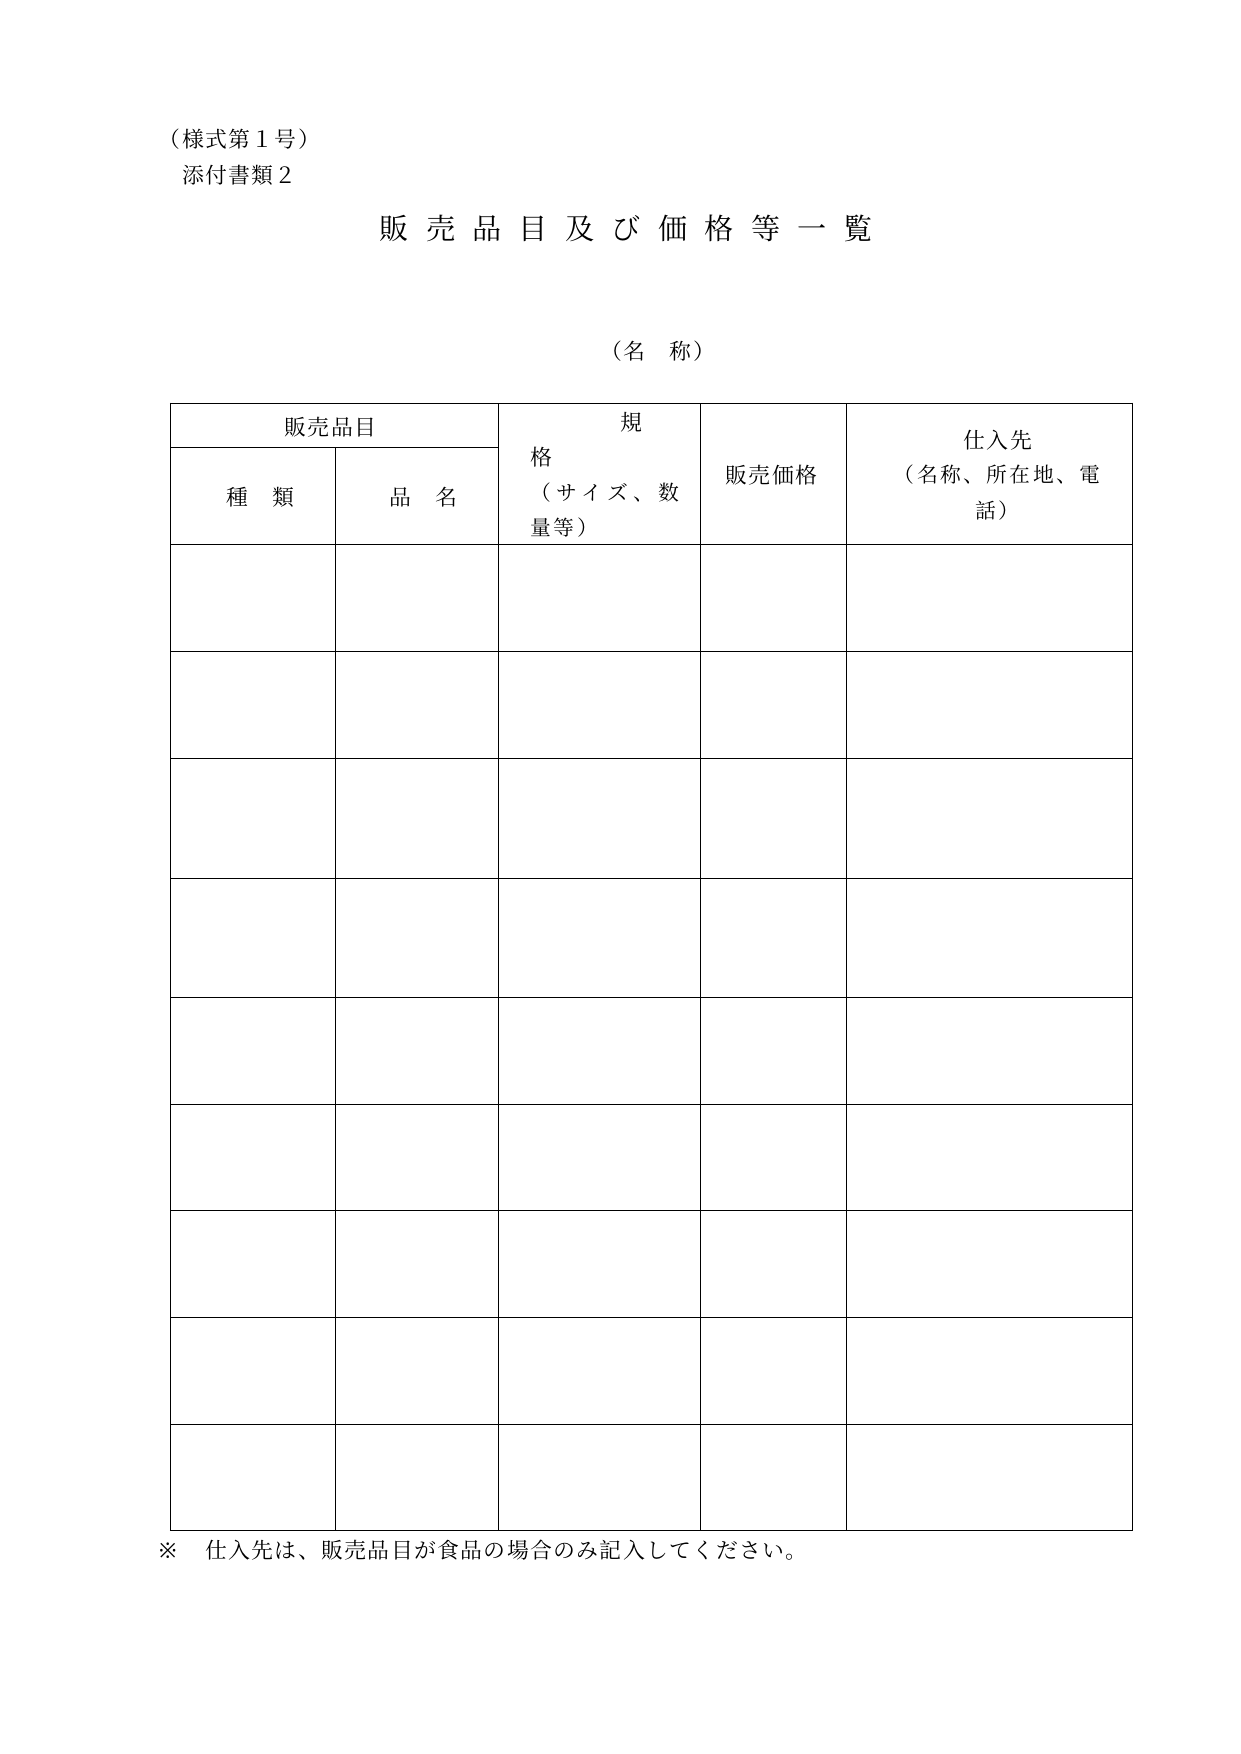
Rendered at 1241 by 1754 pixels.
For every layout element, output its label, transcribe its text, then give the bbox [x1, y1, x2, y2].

table_cell [847, 545, 1132, 651]
table_cell [336, 545, 498, 651]
table_cell [701, 1318, 846, 1423]
table_cell [847, 652, 1132, 758]
table_cell [847, 879, 1132, 997]
table_cell [171, 998, 335, 1103]
table_cell [701, 652, 846, 758]
table_cell [701, 1211, 846, 1317]
table_cell [499, 998, 700, 1103]
table_cell [701, 1105, 846, 1210]
table_cell [171, 1425, 335, 1530]
text 販売品目及び価格等一覧 [159, 191, 1111, 262]
table_cell [171, 652, 335, 758]
table_cell [847, 1425, 1132, 1530]
table_cell [701, 545, 846, 651]
table_cell [171, 545, 335, 651]
text （様式第１号） [159, 121, 1111, 156]
table_cell [171, 879, 335, 997]
table_cell [701, 1425, 846, 1530]
table_cell [336, 1105, 498, 1210]
table_cell [499, 1211, 700, 1317]
table_cell [336, 1425, 498, 1530]
table_cell [499, 652, 700, 758]
table_cell [171, 1211, 335, 1317]
text （名 称） [159, 332, 1106, 367]
table_cell [701, 998, 846, 1103]
table_cell [701, 759, 846, 878]
table_cell [847, 998, 1132, 1103]
table_cell [499, 1105, 700, 1210]
table_cell [336, 1318, 498, 1423]
text 添付書類２ [159, 156, 1111, 191]
list 仕入先は、販売品目が食品の場合のみ記入してください。 [159, 1531, 1065, 1566]
table_cell [499, 879, 700, 997]
table_cell [336, 759, 498, 878]
table_cell [336, 879, 498, 997]
table_cell [499, 759, 700, 878]
table_cell 品 名 [336, 448, 498, 544]
table_cell [701, 879, 846, 997]
table_cell [171, 759, 335, 878]
table_cell 種 類 [171, 448, 335, 544]
table_header 販売品目 [171, 404, 498, 447]
table_cell [847, 1211, 1132, 1317]
table_cell [171, 1105, 335, 1210]
table_header 販売価格 [701, 404, 846, 544]
table_cell [336, 1211, 498, 1317]
table_cell [847, 759, 1132, 878]
table_header 規 格 （サイズ、数量等） [499, 404, 700, 544]
table_cell [847, 1105, 1132, 1210]
table_cell [336, 998, 498, 1103]
table_cell [499, 545, 700, 651]
table_cell [499, 1425, 700, 1530]
table_cell [847, 1318, 1132, 1423]
table_header 仕入先 （名称、所在地、電話） [847, 404, 1132, 544]
table_cell [336, 652, 498, 758]
table_cell [499, 1318, 700, 1423]
table_cell [171, 1318, 335, 1423]
